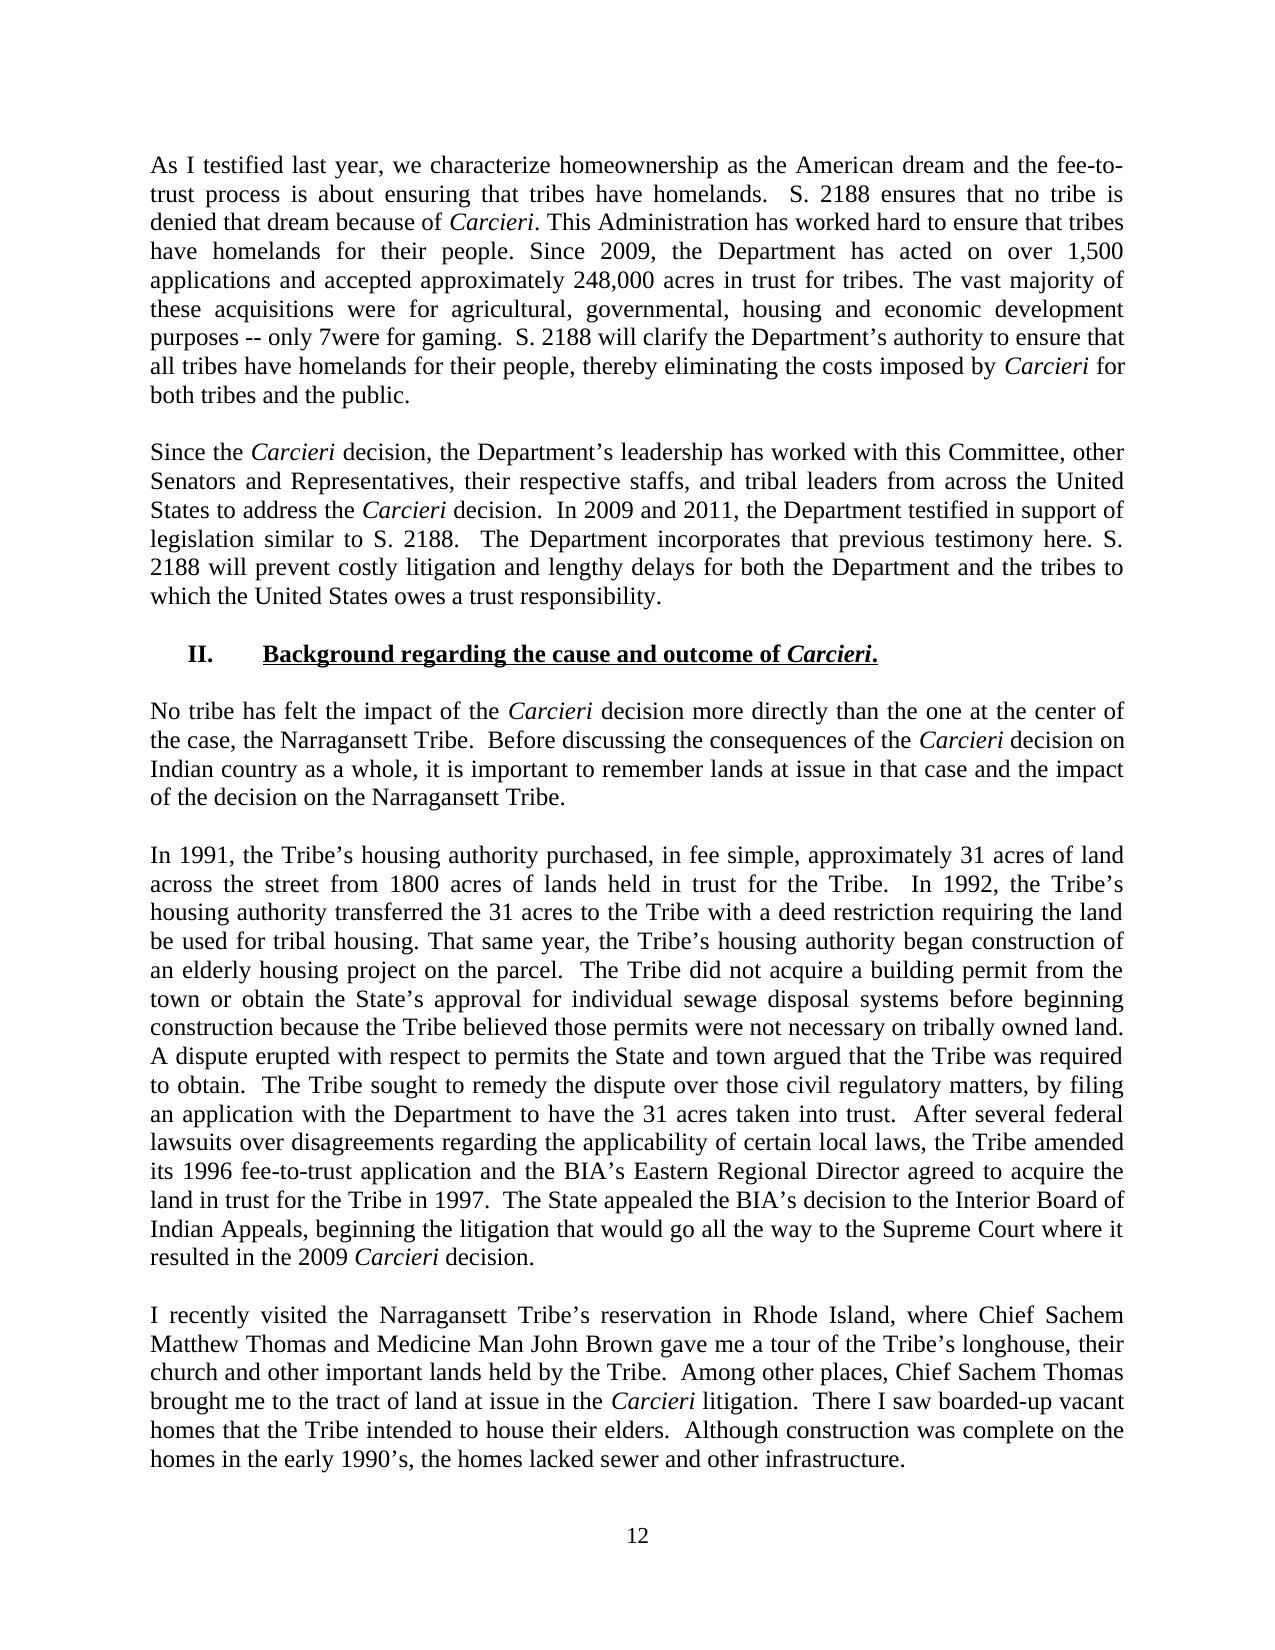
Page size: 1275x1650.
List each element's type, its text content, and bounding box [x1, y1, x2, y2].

text Since the Carcieri decision, the Department’s leadership has worked with this Committee, other Senators and Representatives, their respective staffs, and tribal leaders from across the United States to address the Carcieri decision. In 2009 and 2011, the Department testified in support of legislation similar to S. 2188. The Department incorporates that previous testimony here. S. 2188 will prevent costly litigation and lengthy delays for both the Department and the tribes to which the United States owes a trust responsibility. [150, 437, 1125, 610]
text As I testified last year, we characterize homeownership as the American dream and the fee-to-trust process is about ensuring that tribes have homelands. S. 2188 ensures that no tribe is denied that dream because of Carcieri. This Administration has worked hard to ensure that tribes have homelands for their people. Since 2009, the Department has acted on over 1,500 applications and accepted approximately 248,000 acres in trust for tribes. The vast majority of these acquisitions were for agricultural, governmental, housing and economic development purposes -- only 7were for gaming. S. 2188 will clarify the Department’s authority to ensure that all tribes have homelands for their people, thereby eliminating the costs imposed by Carcieri for both tribes and the public. [150, 150, 1125, 409]
text In 1991, the Tribe’s housing authority purchased, in fee simple, approximately 31 acres of land across the street from 1800 acres of lands held in trust for the Tribe. In 1992, the Tribe’s housing authority transferred the 31 acres to the Tribe with a deed restriction requiring the land be used for tribal housing. That same year, the Tribe’s housing authority began construction of an elderly housing project on the parcel. The Tribe did not acquire a building permit from the town or obtain the State’s approval for individual sewage disposal systems before beginning construction because the Tribe believed those permits were not necessary on tribally owned land. A dispute erupted with respect to permits the State and town argued that the Tribe was required to obtain. The Tribe sought to remedy the dispute over those civil regulatory matters, by filing an application with the Department to have the 31 acres taken into trust. After several federal lawsuits over disagreements regarding the applicability of certain local laws, the Tribe amended its 1996 fee-to-trust application and the BIA’s Eastern Regional Director agreed to acquire the land in trust for the Tribe in 1997. The State appealed the BIA’s decision to the Interior Board of Indian Appeals, beginning the litigation that would go all the way to the Supreme Court where it resulted in the 2009 Carcieri decision. [150, 840, 1125, 1271]
list Background regarding the cause and outcome of Carcieri. [187, 639, 1125, 667]
text I recently visited the Narragansett Tribe’s reservation in Rhode Island, where Chief Sachem Matthew Thomas and Medicine Man John Brown gave me a tour of the Tribe’s longhouse, their church and other important lands held by the Tribe. Among other places, Chief Sachem Thomas brought me to the tract of land at issue in the Carcieri litigation. There I saw boarded-up vacant homes that the Tribe intended to house their elders. Although construction was complete on the homes in the early 1990’s, the homes lacked sewer and other infrastructure. [150, 1300, 1125, 1472]
text No tribe has felt the impact of the Carcieri decision more directly than the one at the center of the case, the Narragansett Tribe. Before discussing the consequences of the Carcieri decision on Indian country as a whole, it is important to remember lands at issue in that case and the impact of the decision on the Narragansett Tribe. [150, 696, 1125, 811]
